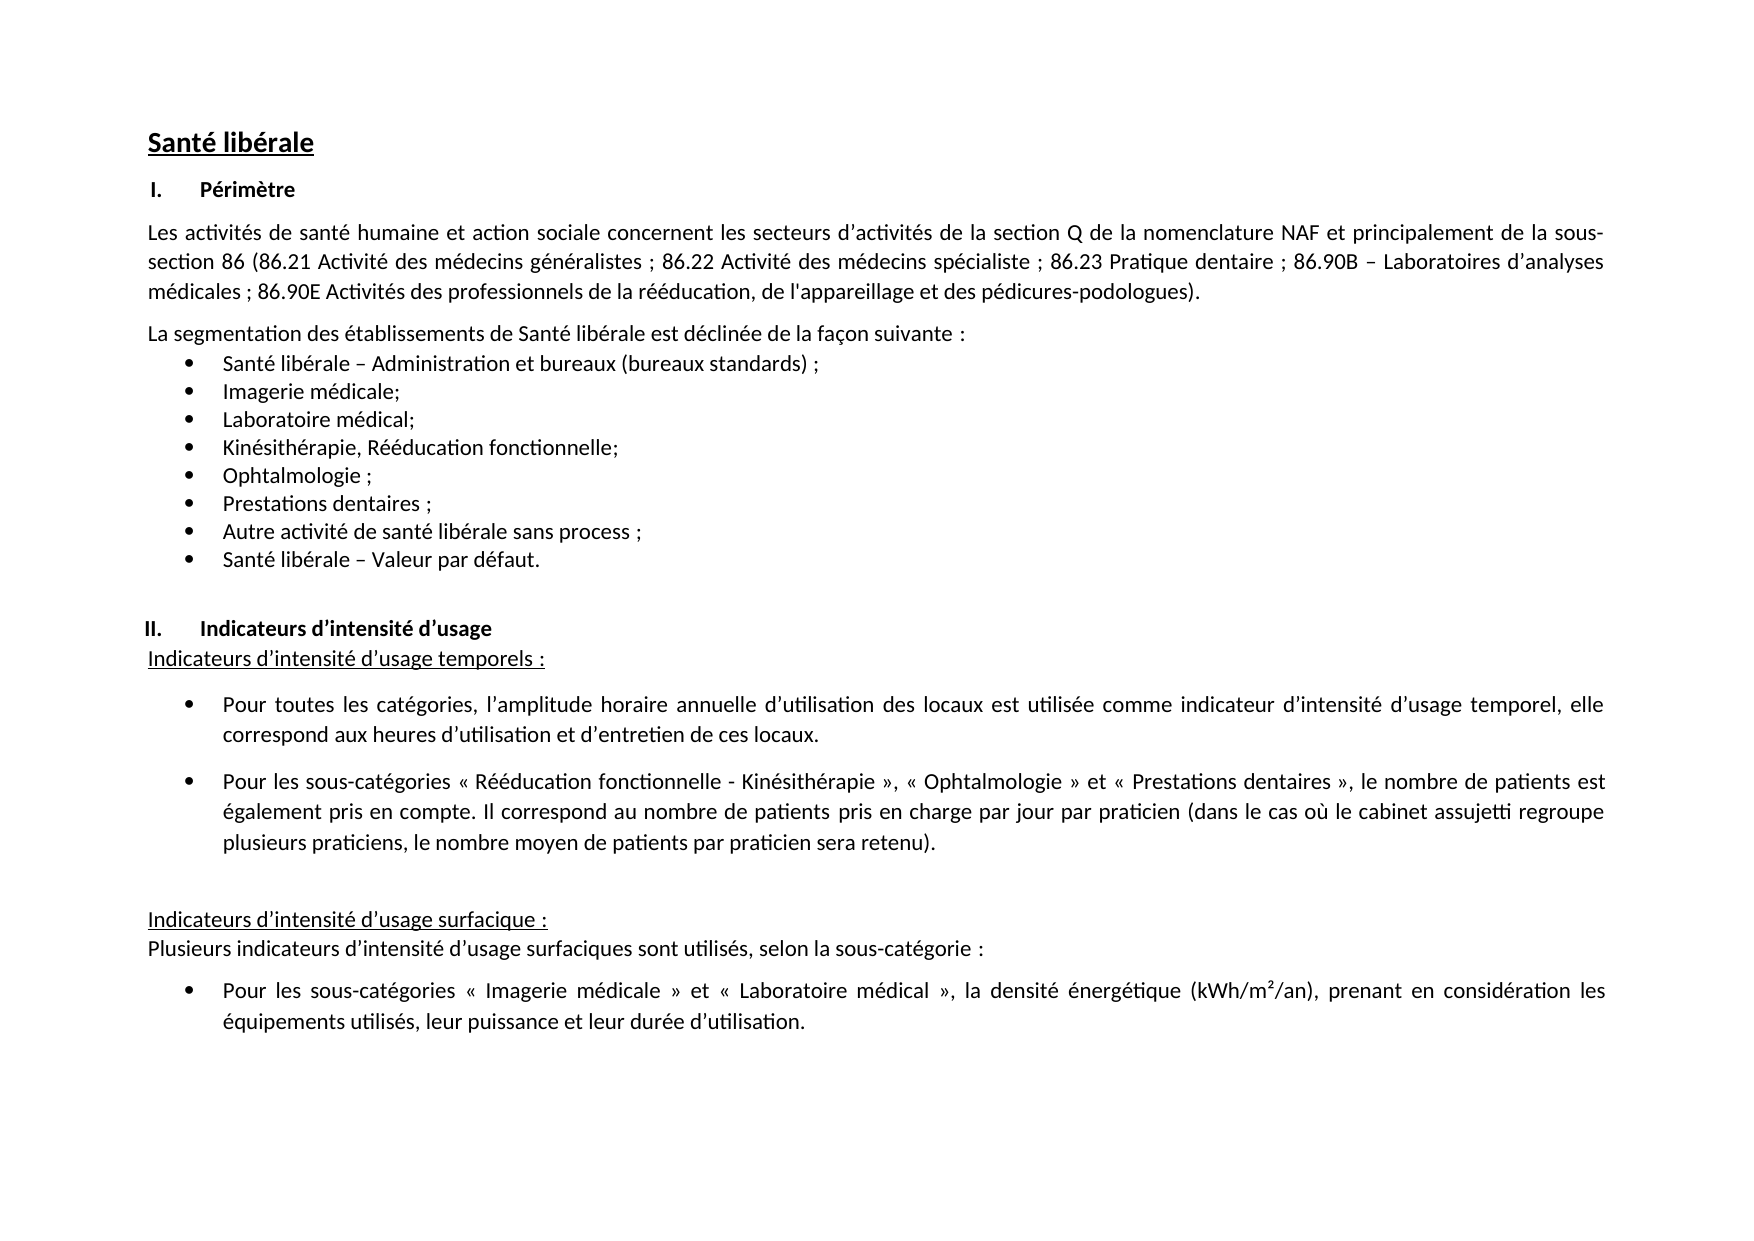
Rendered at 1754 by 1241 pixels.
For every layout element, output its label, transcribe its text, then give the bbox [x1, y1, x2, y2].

list Pour les sous-catégories « Imagerie médicale » et « Laboratoire médical », la densité énergétique (kWh/m²/an), prenant en considération les équipements utilisés, leur puissance et leur durée d’utilisation. [185, 977, 1606, 1035]
list Ophtalmologie ; [185, 461, 1606, 489]
subtitle Santé libérale [148, 124, 1606, 160]
list Santé libérale – Administration et bureaux (bureaux standards) ; [185, 349, 1606, 377]
list Autre activité de santé libérale sans process ; [185, 517, 1606, 545]
text Plusieurs indicateurs d’intensité d’usage surfaciques sont utilisés, selon la sous-catégorie : [148, 934, 1606, 962]
list Santé libérale – Valeur par défaut. [185, 545, 1606, 573]
list Laboratoire médical; [185, 405, 1606, 433]
text La segmentation des établissements de Santé libérale est déclinée de la façon suivante : [148, 319, 1606, 347]
list Imagerie médicale; [185, 377, 1606, 405]
text Indicateurs d’intensité d’usage temporels : [148, 644, 1606, 672]
list Pour les sous-catégories « Rééducation fonctionnelle - Kinésithérapie », « Ophtalmologie » et « Prestations dentaires », le nombre de patients est également pris en compte. Il correspond au nombre de patients pris en charge par jour par praticien (dans le cas où le cabinet assujetti regroupe plusieurs praticiens, le nombre moyen de patients par praticien sera retenu). [185, 767, 1606, 856]
subtitle Périmètre [162, 175, 1606, 203]
list Kinésithérapie, Rééducation fonctionnelle; [185, 433, 1606, 461]
subtitle Indicateurs d’intensité d’usage [162, 614, 1606, 642]
text Indicateurs d’intensité d’usage surfacique : [148, 905, 1606, 933]
list Prestations dentaires ; [185, 489, 1606, 517]
text Les activités de santé humaine et action sociale concernent les secteurs d’activités de la section Q de la nomenclature NAF et principalement de la sous-section 86 (86.21 Activité des médecins généralistes ; 86.22 Activité des médecins spécialiste ; 86.23 Pratique dentaire ; 86.90B – Laboratoires d’analyses médicales ; 86.90E Activités des professionnels de la rééducation, de l'appareillage et des pédicures-podologues). [148, 218, 1606, 305]
list Pour toutes les catégories, l’amplitude horaire annuelle d’utilisation des locaux est utilisée comme indicateur d’intensité d’usage temporel, elle correspond aux heures d’utilisation et d’entretien de ces locaux. [185, 690, 1606, 748]
